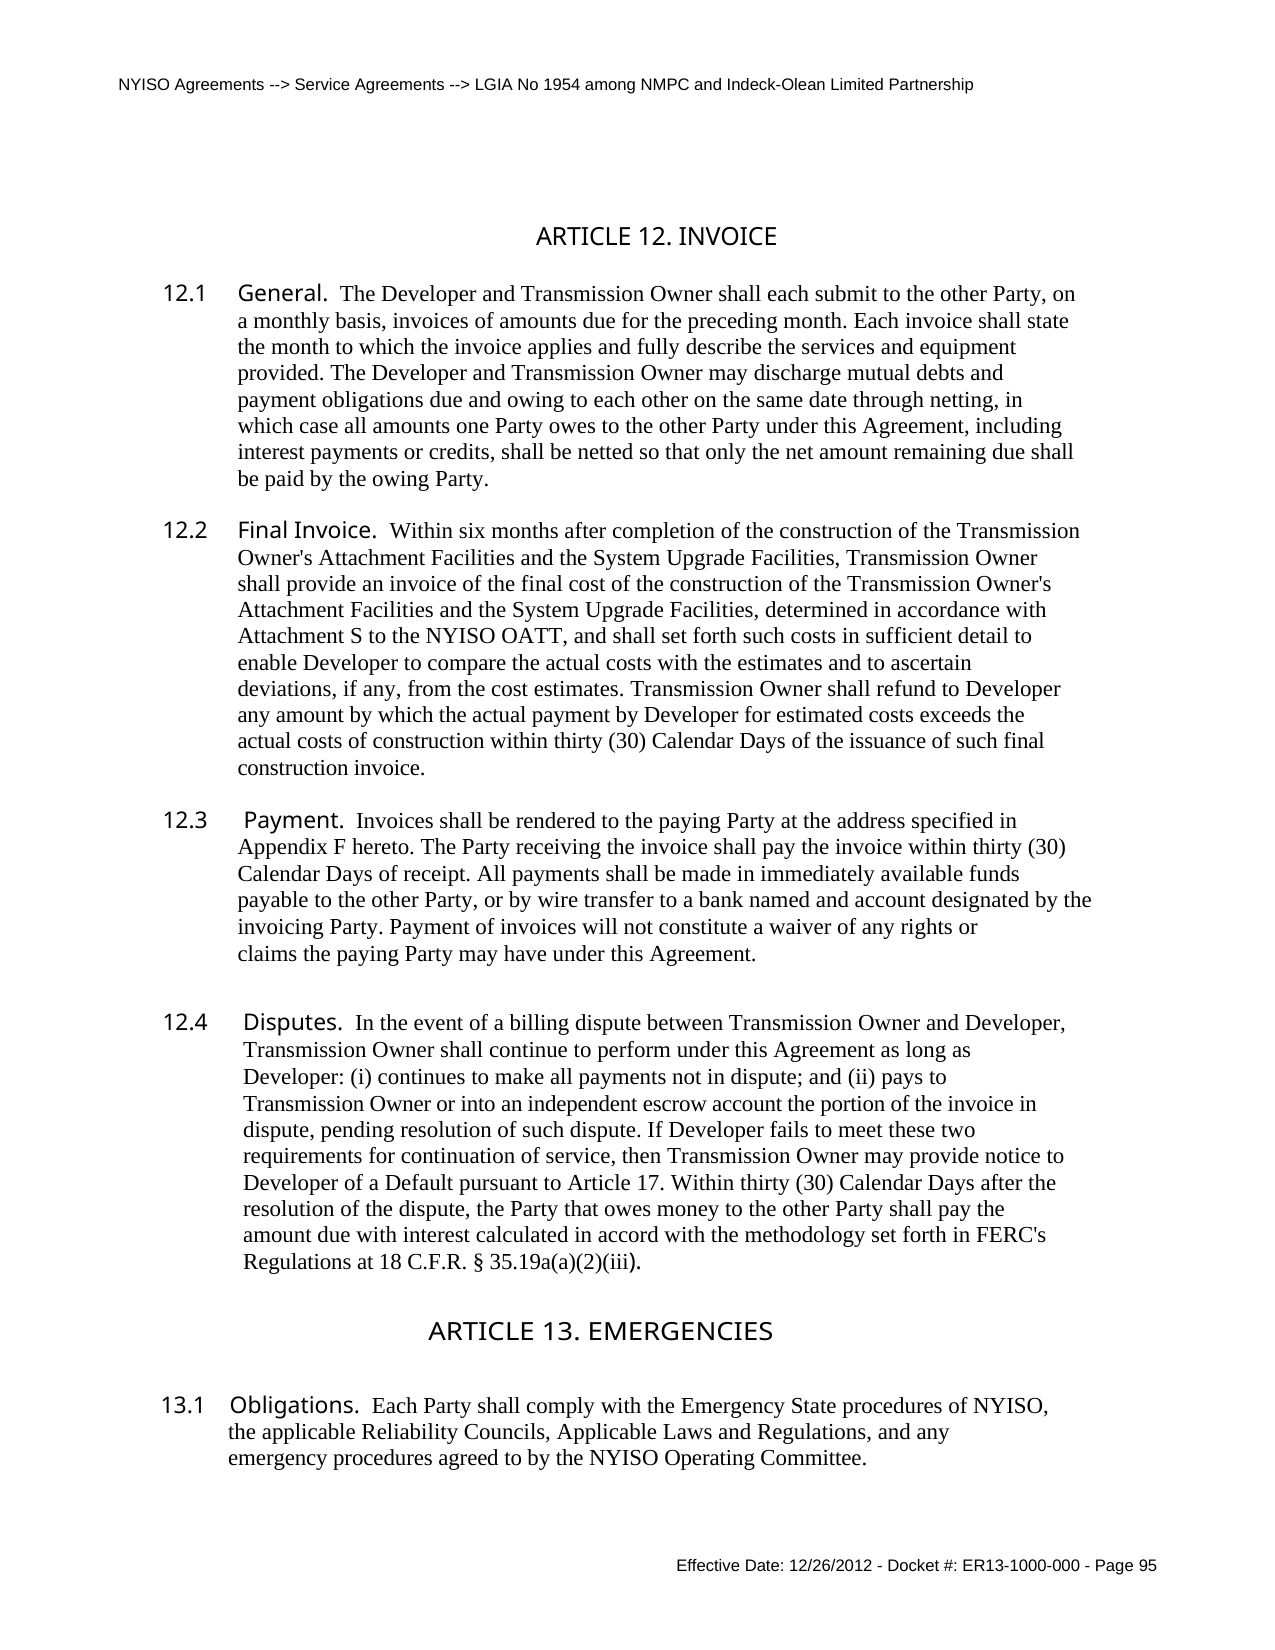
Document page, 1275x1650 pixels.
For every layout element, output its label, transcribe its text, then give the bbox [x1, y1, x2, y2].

text 12.4 Disputes. In the event of a billing dispute between Transmission Owner and Developer, [162, 1009, 1275, 1036]
text 13.1 Obligations. Each Party shall comply with the Emergency State procedures of NYISO, the applicable Reliability Councils, Applicable Laws and Regulations, and any emergency procedures agreed to by the NYISO Operating Committee. [160, 1393, 1072, 1471]
text 12.1 General. The Developer and Transmission Owner shall each submit to the other Party, on [162, 281, 1275, 307]
text Developer: (i) continues to make all payments not in dispute; and (ii) pays to [243, 1063, 1275, 1090]
text ARTICLE 12. INVOICE [536, 222, 1275, 251]
text 12.3 Payment. Invoices shall be rendered to the paying Party at the address specified in [162, 807, 1275, 833]
text ARTICLE 13. EMERGENCIES [428, 1318, 1275, 1346]
text Appendix F hereto. The Party receiving the invoice shall pay the invoice within thirty (30) Calendar Days of receipt. All payments shall be made in immediately available funds payable to the other Party, or by wire transfer to a bank named and account designated by the invoicing Party. Payment of invoices will not constitute a waiver of any rights or claims the paying Party may have under this Agreement. [237, 833, 1103, 966]
text Transmission Owner or into an independent escrow account the portion of the invoice in dispute, pending resolution of such dispute. If Developer fails to meet these two requirements for continuation of service, then Transmission Owner may provide notice to Developer of a Default pursuant to Article 17. Within thirty (30) Calendar Days after the resolution of the dispute, the Party that owes money to the other Party shall pay the amount due with interest calculated in accord with the methodology set forth in FERC's Regulations at 18 C.F.R. § 35.19a(a)(2)(iii). [243, 1090, 1102, 1274]
text 12.2 Final Invoice. Within six months after completion of the construction of the Transmission [162, 518, 1275, 544]
text Transmission Owner shall continue to perform under this Agreement as long as [243, 1036, 1275, 1063]
text a monthly basis, invoices of amounts due for the preceding month. Each invoice shall state the month to which the invoice applies and fully describe the services and equipment provided. The Developer and Transmission Owner may discharge mutual debts and payment obligations due and owing to each other on the same date through netting, in which case all amounts one Party owes to the other Party under this Agreement, including interest payments or credits, shall be netted so that only the net amount remaining due shall be paid by the owing Party. [237, 307, 1112, 491]
text Owner's Attachment Facilities and the System Upgrade Facilities, Transmission Owner shall provide an invoice of the final cost of the construction of the Transmission Owner's Attachment Facilities and the System Upgrade Facilities, determined in accordance with Attachment S to the NYISO OATT, and shall set forth such costs in sufficient detail to enable Developer to compare the actual costs with the estimates and to ascertain deviations, if any, from the cost estimates. Transmission Owner shall refund to Developer any amount by which the actual payment by Developer for estimated costs exceeds the actual costs of construction within thirty (30) Calendar Days of the issuance of such final construction invoice. [237, 544, 1098, 781]
